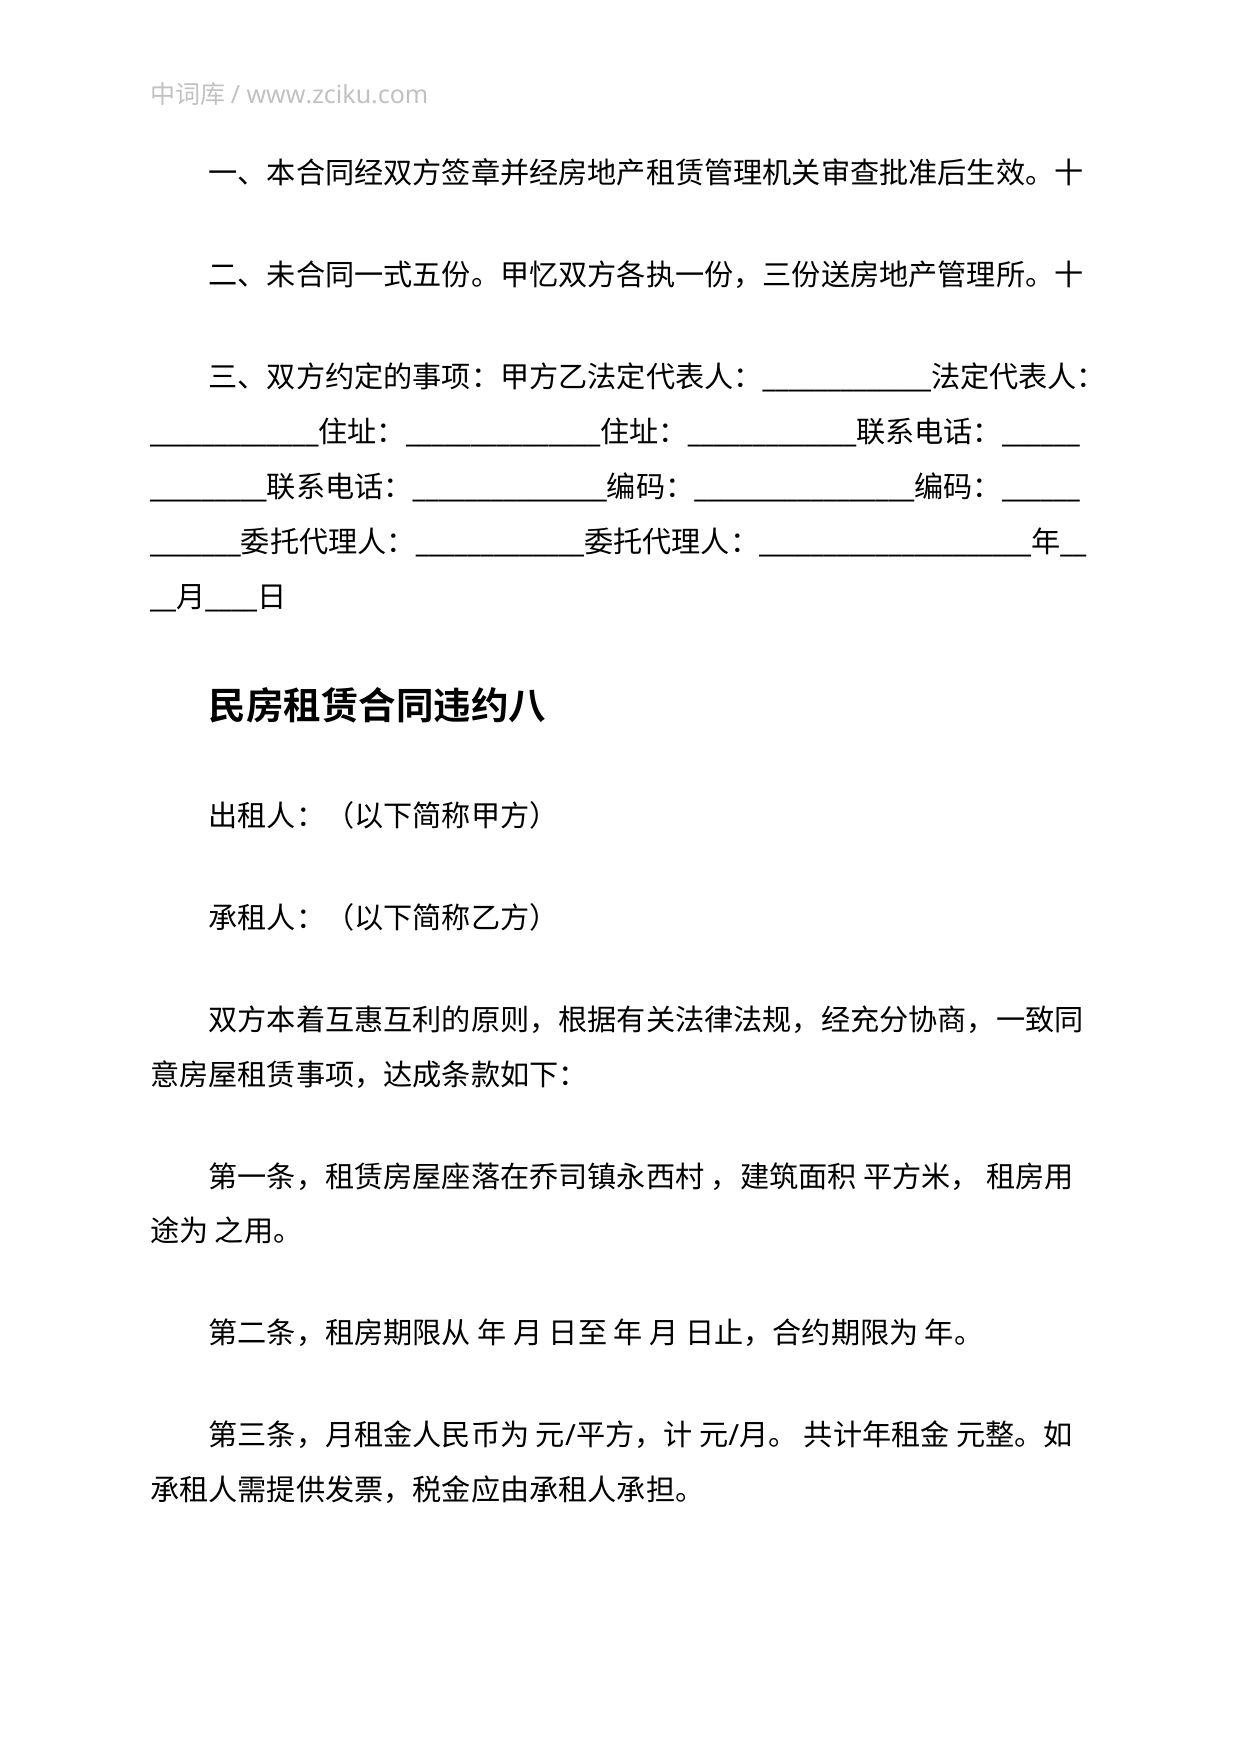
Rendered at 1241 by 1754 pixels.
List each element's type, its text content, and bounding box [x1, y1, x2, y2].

text 出租人：（以下简称甲方） [150, 793, 1090, 835]
text 第一条，租赁房屋座落在乔司镇永西村 ，建筑面积 平方米， 租房用途为 之用。 [150, 1153, 1090, 1250]
text 二、未合同一式五份。甲忆双方各执一份，三份送房地产管理所。十 [150, 252, 1090, 294]
text 三、双方约定的事项：甲方乙法定代表人：_____________法定代表人：_____________住址：_______________住址：_____________联系电话：_______________联系电话：_______________编码：_________________编码：_____________委托代理人：_____________委托代理人：_____________________年____月____日 [150, 353, 1090, 616]
text 第三条，月租金人民币为 元/平方，计 元/月。 共计年租金 元整。如承租人需提供发票，税金应由承租人承担。 [150, 1412, 1090, 1509]
text 民房租赁合同违约八 [150, 676, 1090, 730]
text 双方本着互惠互利的原则，根据有关法律法规，经充分协商，一致同意房屋租赁事项，达成条款如下： [150, 996, 1090, 1094]
text 第二条，租房期限从 年 月 日至 年 月 日止，合约期限为 年。 [150, 1310, 1090, 1352]
text 承租人：（以下简称乙方） [150, 895, 1090, 937]
text 一、本合同经双方签章并经房地产租赁管理机关审查批准后生效。十 [150, 150, 1090, 192]
